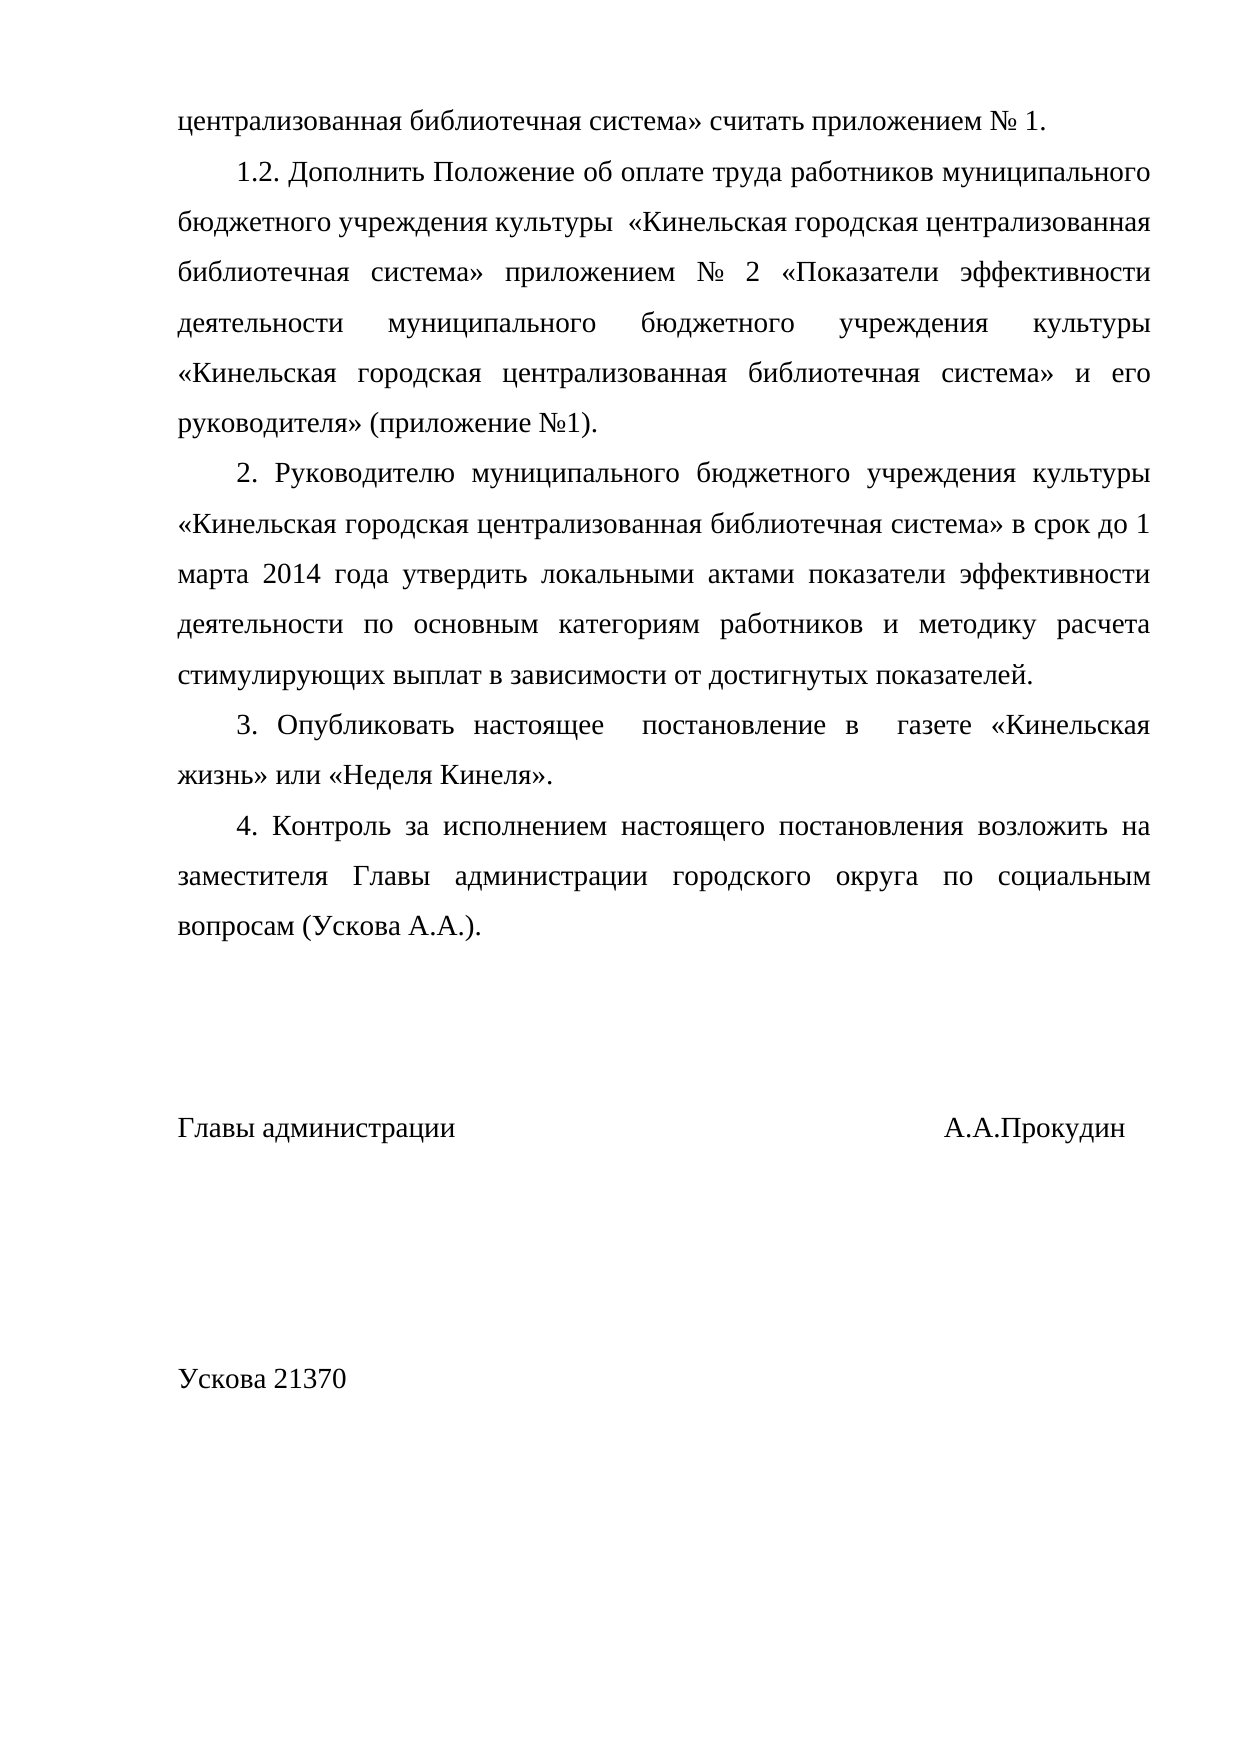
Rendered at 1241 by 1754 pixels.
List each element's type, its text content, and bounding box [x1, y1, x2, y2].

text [177, 103, 1152, 137]
text 3. Опубликовать настоящее постановление в газете «Кинельская жизнь» или «Неделя Кинеля». [177, 707, 1152, 791]
text 4. Контроль за исполнением настоящего постановления возложить на заместителя Главы администрации городского округа по социальным вопросам (Ускова А.А.). [177, 808, 1152, 942]
text Ускова 21370 [177, 1361, 1152, 1395]
text 2. Руководителю муниципального бюджетного учреждения культуры «Кинельская городская централизованная библиотечная система» в срок до 1 марта 2014 года утвердить локальными актами показатели эффективности деятельности по основным категориям работников и методику расчета стимулирующих выплат в зависимости от достигнутых показателей. [177, 456, 1152, 690]
text 1.2. Дополнить Положение об оплате труда работников муниципального бюджетного учреждения культуры «Кинельская городская централизованная библиотечная система» приложением № 2 «Показатели эффективности деятельности муниципального бюджетного учреждения культуры «Кинельская городская централизованная библиотечная система» и его руководителя» (приложение №1). [177, 154, 1152, 439]
text Главы администрации А.А.Прокудин [177, 1110, 1152, 1143]
